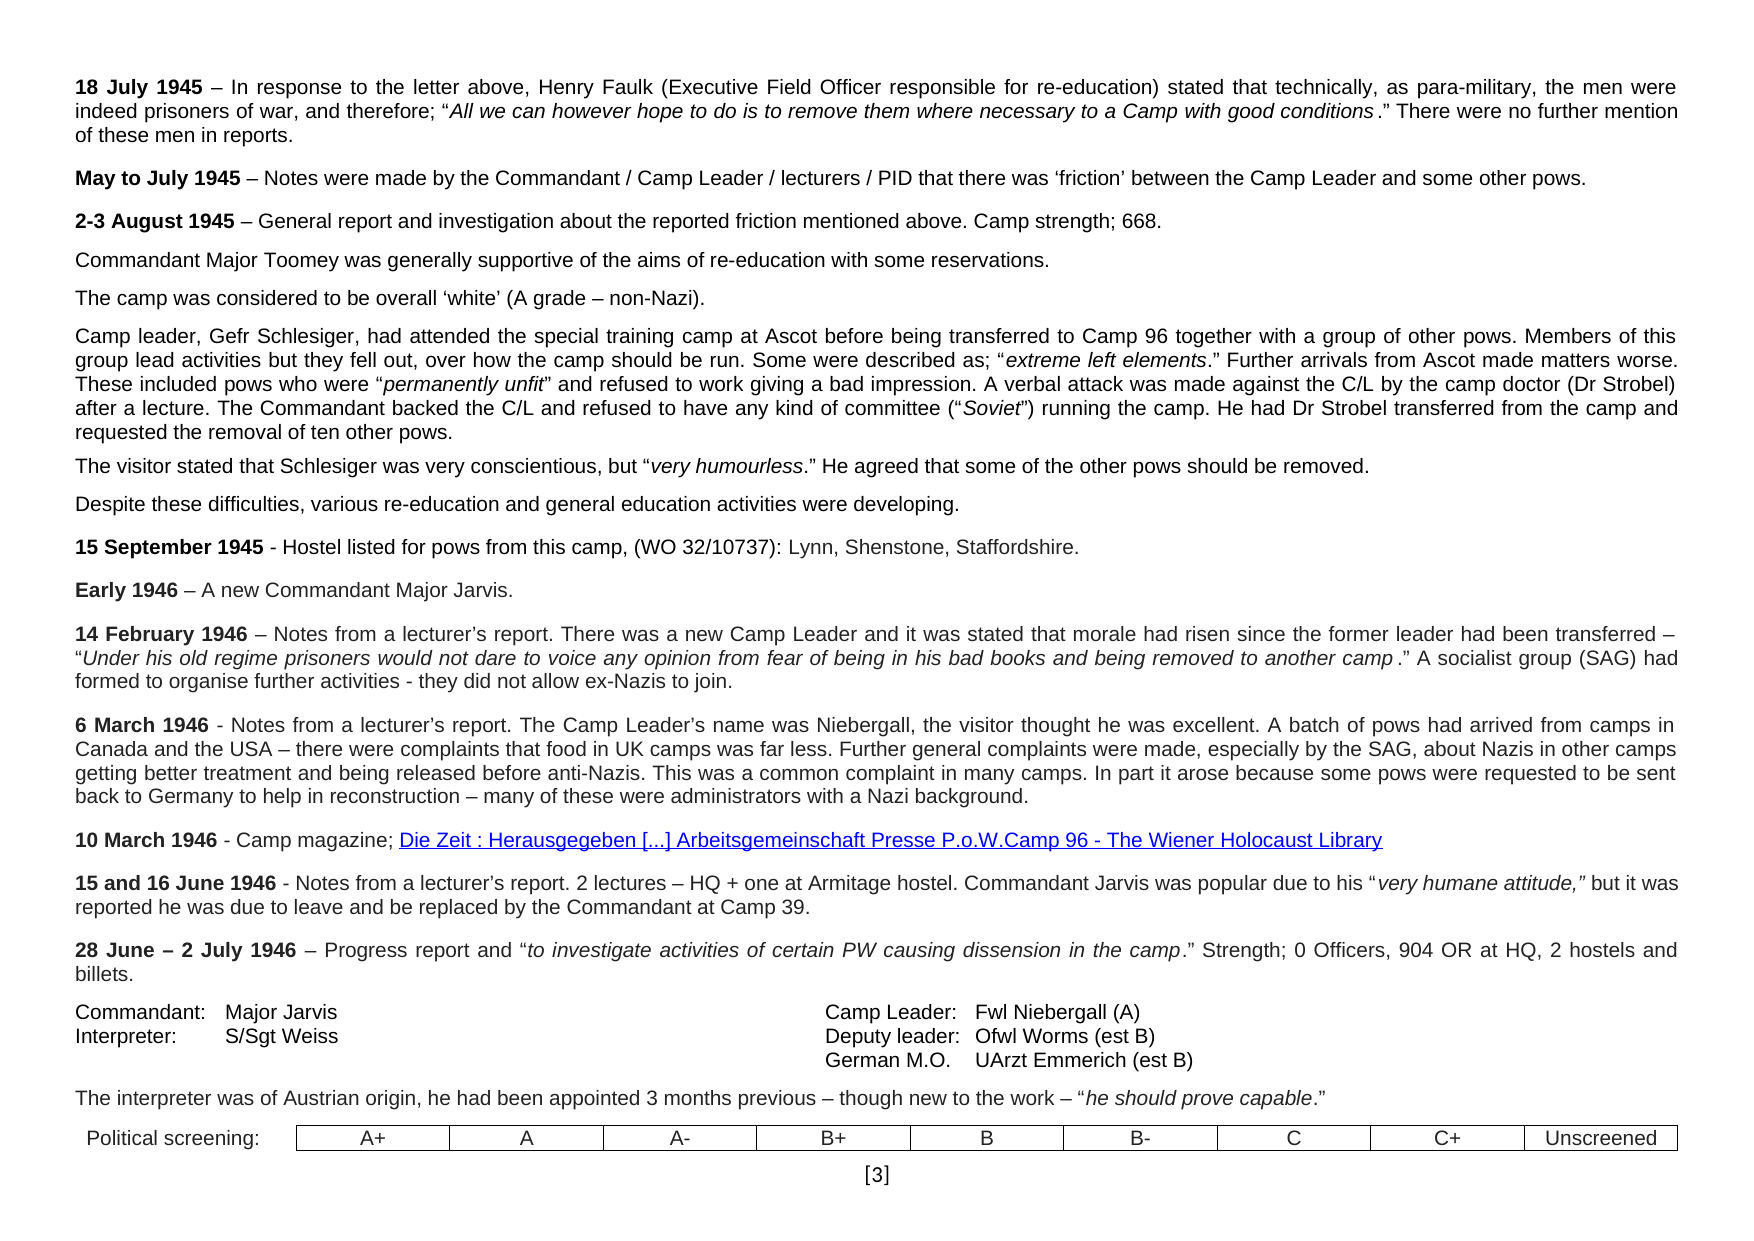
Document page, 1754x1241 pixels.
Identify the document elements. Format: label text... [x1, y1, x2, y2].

text Despite these difficulties, various re-education and general education activities were developing. [75, 492, 1679, 516]
text Interpreter: S/Sgt Weiss Deputy leader: Ofwl Worms (est B) [75, 1024, 1679, 1048]
text 15 and 16 June 1946 - Notes from a lecturer’s report. 2 lectures – HQ + one at Armitage hostel. Commandant Jarvis was popular due to his “very humane attitude,” but it was reported he was due to leave and be replaced by the Commandant at Camp 39. [75, 871, 1679, 918]
table_header B- [1064, 1126, 1217, 1149]
text German M.O. UArzt Emmerich (est B) [75, 1048, 1679, 1072]
text The visitor stated that Schlesiger was very conscientious, but “very humourless.” He agreed that some of the other pows should be removed. [75, 454, 1679, 478]
text 15 September 1945 - Hostel listed for pows from this camp, (WO 32/10737): Lynn, Shenstone, Staffordshire. [75, 535, 1679, 559]
text 2-3 August 1945 – General report and investigation about the reported friction mentioned above. Camp strength; 668. [75, 209, 1679, 233]
table_header Unscreened [1525, 1126, 1677, 1149]
text 18 July 1945 – In response to the letter above, Henry Faulk (Executive Field Officer responsible for re-education) stated that technically, as para-military, the men were indeed prisoners of war, and therefore; “All we can however hope to do is to remove them where necessary to a Camp with good conditions.” There were no further mention of these men in reports. [75, 75, 1679, 147]
table_header Political screening: [75, 1125, 296, 1149]
text 6 March 1946 - Notes from a lecturer’s report. The Camp Leader’s name was Niebergall, the visitor thought he was excellent. A batch of pows had arrived from camps in Canada and the USA – there were complaints that food in UK camps was far less. Further general complaints were made, especially by the SAG, about Nazis in other camps getting better treatment and being released before anti-Nazis. This was a common complaint in many camps. In part it arose because some pows were requested to be sent back to Germany to help in reconstruction – many of these were administrators with a Nazi background. [75, 712, 1679, 808]
table_header C [1218, 1126, 1370, 1149]
text 28 June – 2 July 1946 – Progress report and “to investigate activities of certain PW causing dissension in the camp.” Strength; 0 Officers, 904 OR at HQ, 2 hostels and billets. [75, 938, 1679, 986]
text Early 1946 – A new Commandant Major Jarvis. [75, 578, 1679, 602]
text May to July 1945 – Notes were made by the Commandant / Camp Leader / lecturers / PID that there was ‘friction’ between the Camp Leader and some other pows. [75, 166, 1679, 190]
text 10 March 1946 - Camp magazine; Die Zeit : Herausgegeben [...] Arbeitsgemeinschaft Presse P.o.W.Camp 96 - The Wiener Holocaust Library [75, 827, 1679, 851]
table_header B [911, 1126, 1063, 1149]
text 14 February 1946 – Notes from a lecturer’s report. There was a new Camp Leader and it was stated that morale had risen since the former leader had been transferred – “Under his old regime prisoners would not dare to voice any opinion from fear of being in his bad books and being removed to another camp.” A socialist group (SAG) had formed to organise further activities - they did not allow ex-Nazis to join. [75, 621, 1679, 693]
text Commandant: Major Jarvis Camp Leader: Fwl Niebergall (A) [75, 1000, 1679, 1024]
table_header A- [604, 1126, 756, 1149]
table_header B+ [757, 1126, 910, 1149]
table_header A+ [297, 1126, 449, 1149]
table_header A [450, 1126, 603, 1149]
text The camp was considered to be overall ‘white’ (A grade – non-Nazi). [75, 286, 1679, 310]
text Camp leader, Gefr Schlesiger, had attended the special training camp at Ascot before being transferred to Camp 96 together with a group of other pows. Members of this group lead activities but they fell out, over how the camp should be run. Some were described as; “extreme left elements.” Further arrivals from Ascot made matters worse. These included pows who were “permanently unfit” and refused to work giving a bad impression. A verbal attack was made against the C/L by the camp doctor (Dr Strobel) after a lecture. The Commandant backed the C/L and refused to have any kind of committee (“Soviet”) running the camp. He had Dr Strobel transferred from the camp and requested the removal of ten other pows. [75, 324, 1679, 444]
table_header C+ [1371, 1126, 1524, 1149]
text The interpreter was of Austrian origin, he had been appointed 3 months previous – though new to the work – “he should prove capable.” [75, 1086, 1679, 1110]
text Commandant Major Toomey was generally supportive of the aims of re-education with some reservations. [75, 247, 1679, 271]
